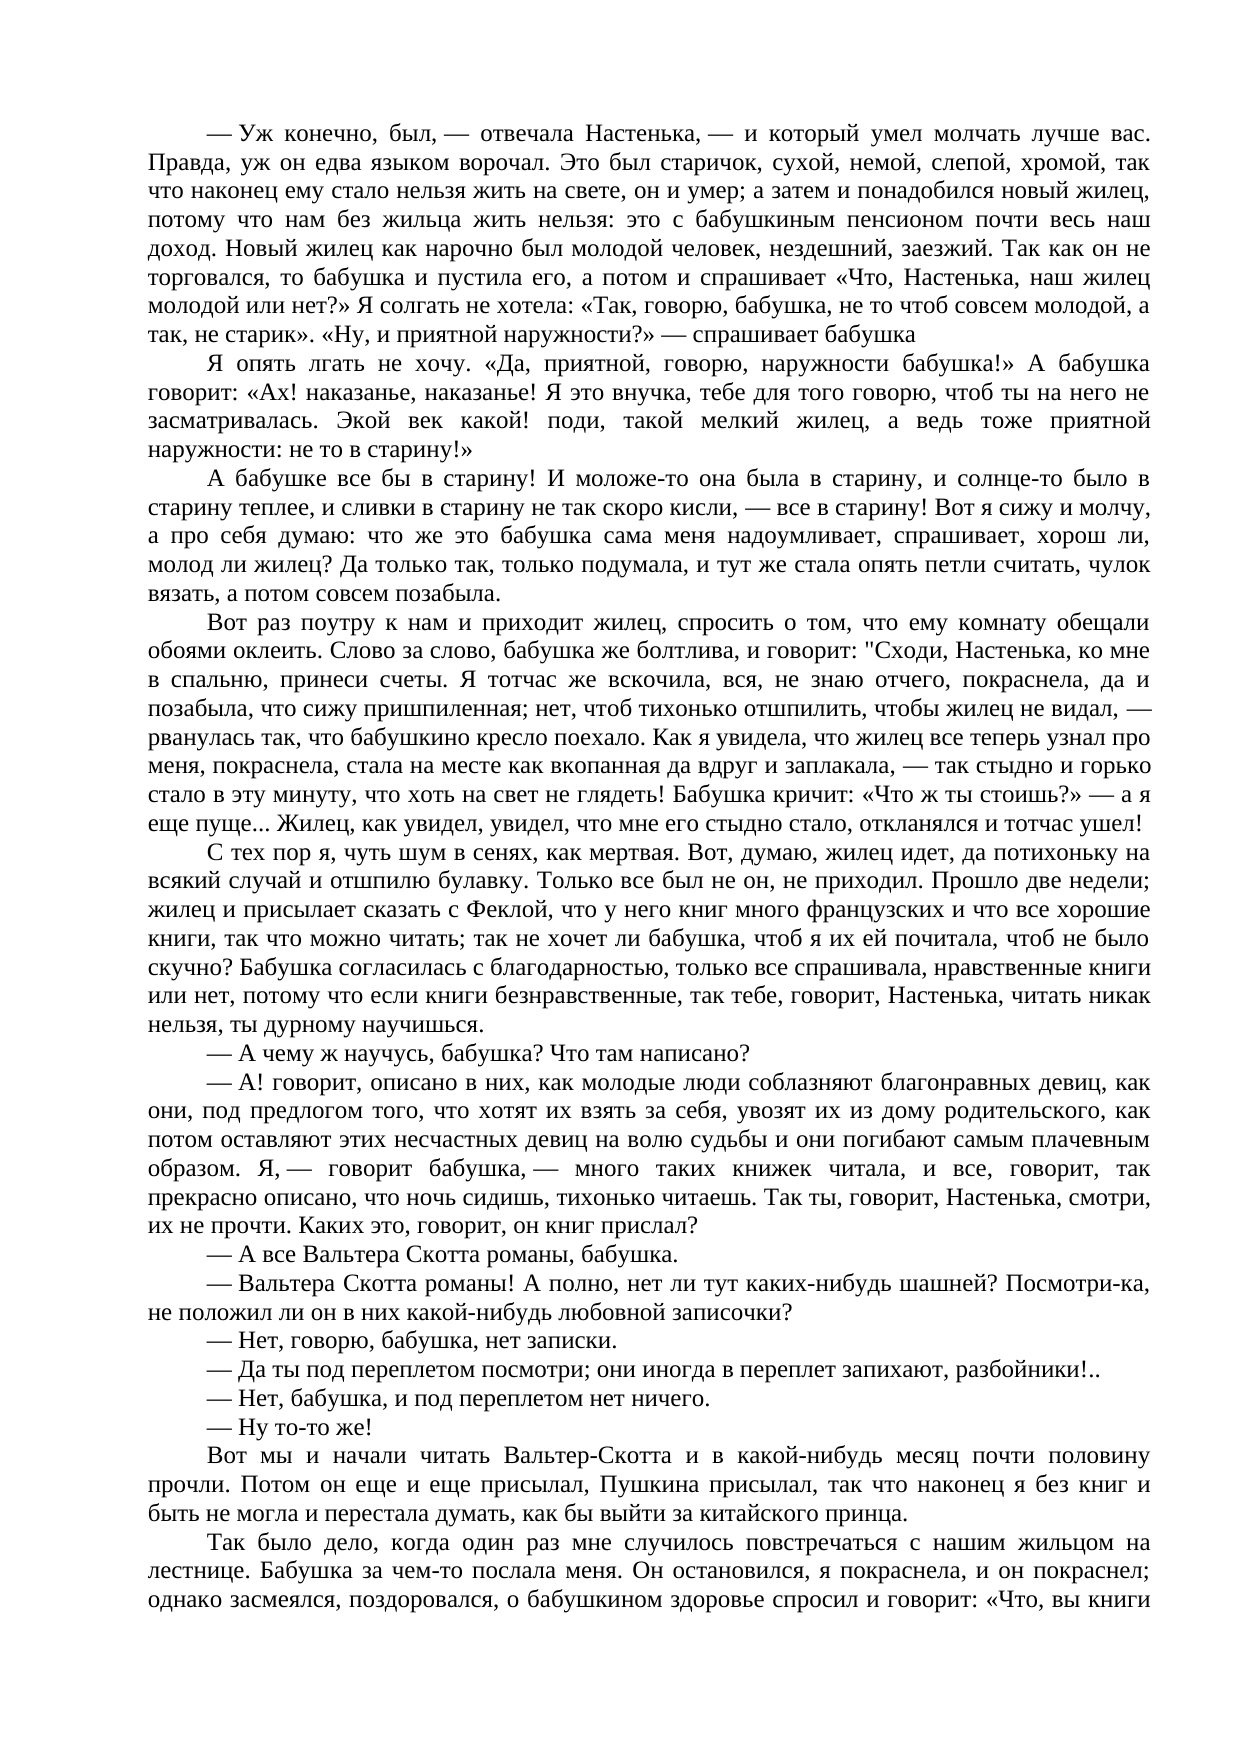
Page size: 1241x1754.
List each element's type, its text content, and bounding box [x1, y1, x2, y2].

text — Да ты под переплетом посмотри; они иногда в переплет запихают, разбойники!.. [148, 1354, 1152, 1383]
text — Уж конечно, был, — отвечала Настенька, — и который умел молчать лучше вас. Правда, уж он едва языком ворочал. Это был старичок, сухой, немой, слепой, хромой, так что наконец ему стало нельзя жить на свете, он и умер; а затем и понадобился новый жилец, потому что нам без жильца жить нельзя: это с бабушкиным пенсионом почти весь наш доход. Новый жилец как нарочно был молодой человек, нездешний, заезжий. Так как он не торговался, то бабушка и пустила его, а потом и спрашивает «Что, Настенька, наш жилец молодой или нет?» Я солгать не хотела: «Так, говорю, бабушка, не то чтоб совсем молодой, а так, не старик». «Ну, и приятной наружности?» — спрашивает бабушка [148, 118, 1152, 348]
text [148, 1527, 1152, 1613]
text — А чему ж научусь, бабушка? Что там написано? [148, 1038, 1152, 1067]
text Вот раз поутру к нам и приходит жилец, спросить о том, что ему комнату обещали обоями оклеить. Слово за слово, бабушка же болтлива, и говорит: "Сходи, Настенька, ко мне в спальню, принеси счеты. Я тотчас же вскочила, вся, не знаю отчего, покраснела, да и позабыла, что сижу пришпиленная; нет, чтоб тихонько отшпилить, чтобы жилец не видал, — рванулась так, что бабушкино кресло поехало. Как я увидела, что жилец все теперь узнал про меня, покраснела, стала на месте как вкопанная да вдруг и заплакала, — так стыдно и горько стало в эту минуту, что хоть на свет не глядеть! Бабушка кричит: «Что ж ты стоишь?» — а я еще пуще... Жилец, как увидел, увидел, что мне его стыдно стало, откланялся и тотчас ушел! [148, 607, 1152, 837]
text С тех пор я, чуть шум в сенях, как мертвая. Вот, думаю, жилец идет, да потихоньку на всякий случай и отшпилю булавку. Только все был не он, не приходил. Прошло две недели; жилец и присылает сказать с Феклой, что у него книг много французских и что все хорошие книги, так что можно читать; так не хочет ли бабушка, чтоб я их ей почитала, чтоб не было скучно? Бабушка согласилась с благодарностью, только все спрашивала, нравственные книги или нет, потому что если книги безнравственные, так тебе, говорит, Настенька, читать никак нельзя, ты дурному научишься. [148, 837, 1152, 1038]
text — Ну то-то же! [148, 1412, 1152, 1441]
text Вот мы и начали читать Вальтер-Скотта и в какой-нибудь месяц почти половину прочли. Потом он еще и еще присылал, Пушкина присылал, так что наконец я без книг и быть не могла и перестала думать, как бы выйти за китайского принца. [148, 1441, 1152, 1527]
text А бабушке все бы в старину! И моложе-то она была в старину, и солнце-то было в старину теплее, и сливки в старину не так скоро кисли, — все в старину! Вот я сижу и молчу, а про себя думаю: что же это бабушка сама меня надоумливает, спрашивает, хорош ли, молод ли жилец? Да только так, только подумала, и тут же стала опять петли считать, чулок вязать, а потом совсем позабыла. [148, 463, 1152, 607]
text — Вальтера Скотта романы! А полно, нет ли тут каких-нибудь шашней? Посмотри-ка, не положил ли он в них какой-нибудь любовной записочки? [148, 1268, 1152, 1326]
text — Нет, бабушка, и под переплетом нет ничего. [148, 1383, 1152, 1412]
text — Нет, говорю, бабушка, нет записки. [148, 1326, 1152, 1354]
text — А все Вальтера Скотта романы, бабушка. [148, 1239, 1152, 1268]
text Я опять лгать не хочу. «Да, приятной, говорю, наружности бабушка!» А бабушка говорит: «Ах! наказанье, наказанье! Я это внучка, тебе для того говорю, чтоб ты на него не засматривалась. Экой век какой! поди, такой мелкий жилец, а ведь тоже приятной наружности: не то в старину!» [148, 348, 1152, 463]
text — А! говорит, описано в них, как молодые люди соблазняют благонравных девиц, как они, под предлогом того, что хотят их взять за себя, увозят их из дому родительского, как потом оставляют этих несчастных девиц на волю судьбы и они погибают самым плачевным образом. Я, — говорит бабушка, — много таких книжек читала, и все, говорит, так прекрасно описано, что ночь сидишь, тихонько читаешь. Так ты, говорит, Настенька, смотри, их не прочти. Каких это, говорит, он книг прислал? [148, 1067, 1152, 1239]
